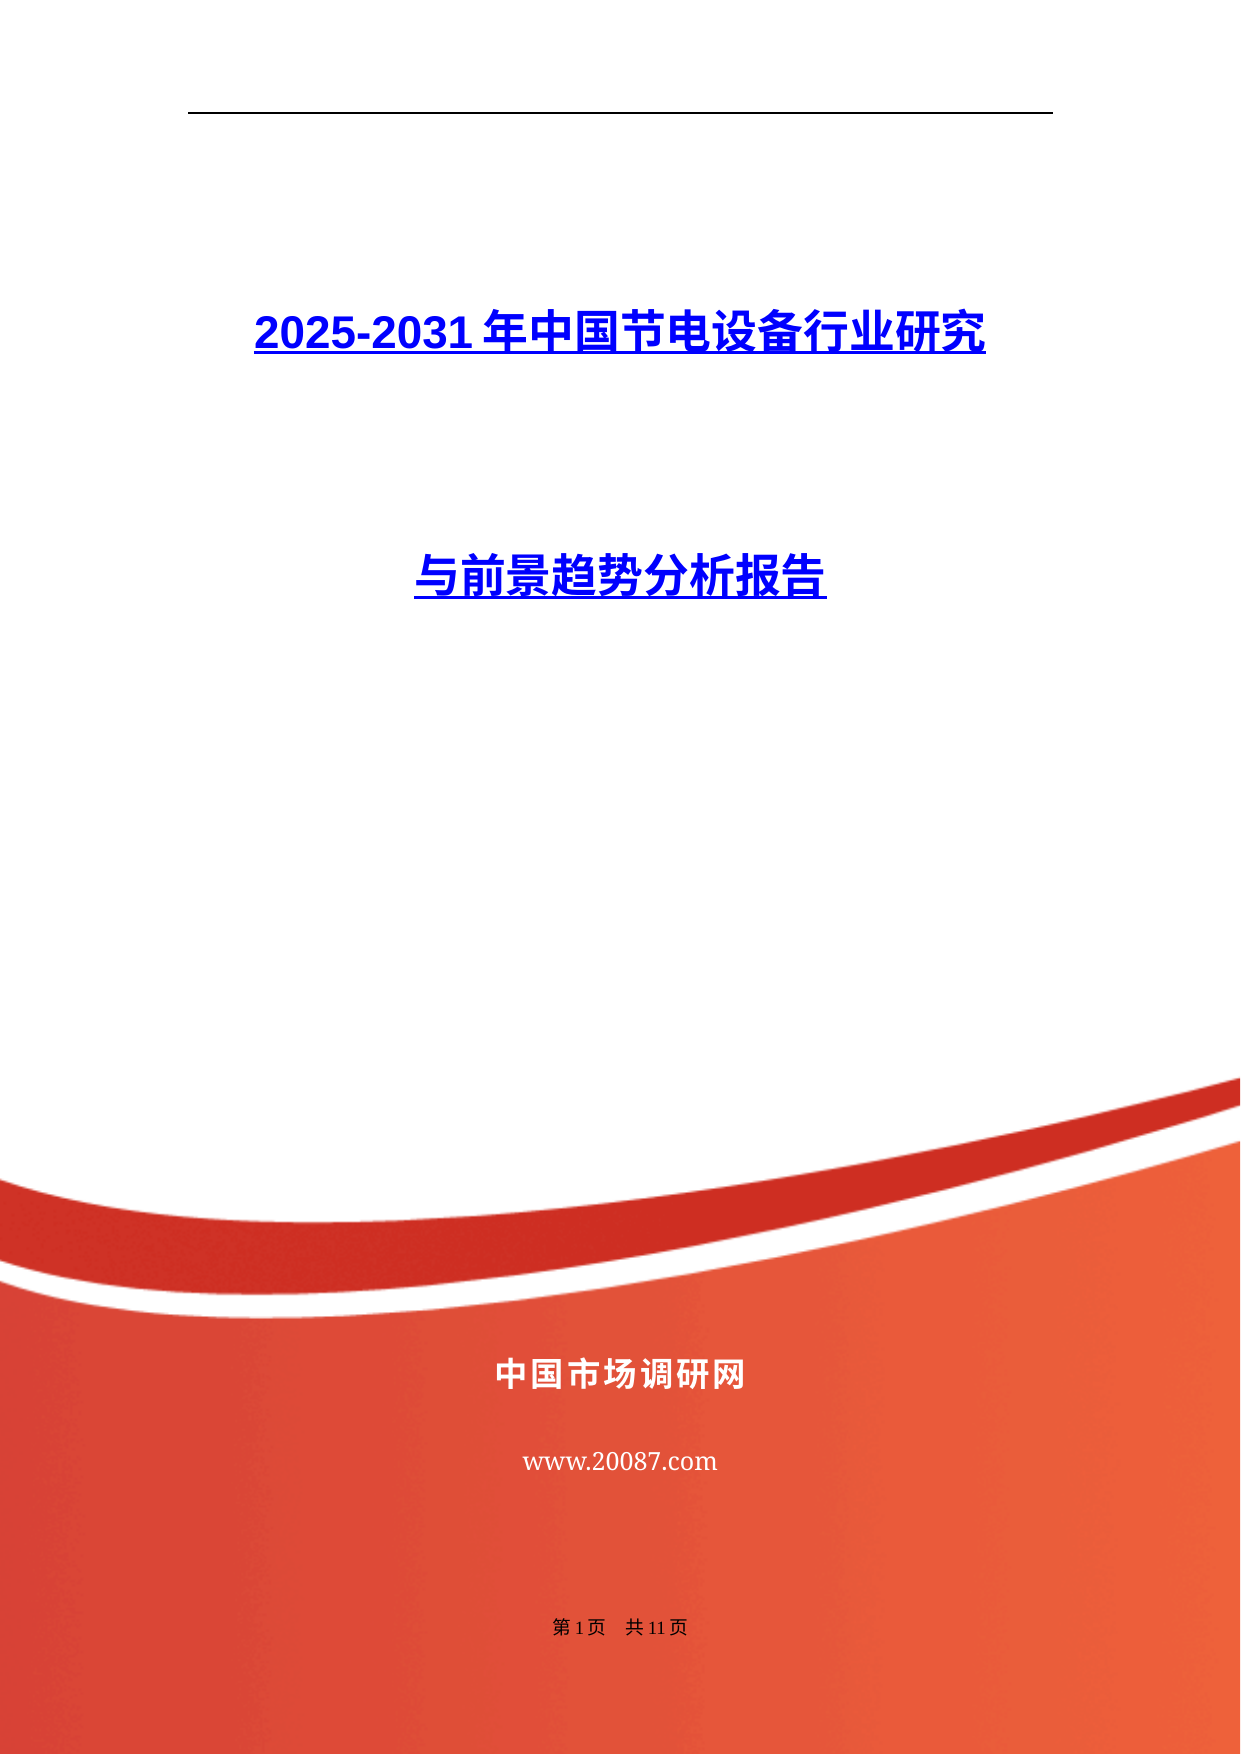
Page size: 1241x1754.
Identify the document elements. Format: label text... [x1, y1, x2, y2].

table_header 2025-2031年中国节电设备行业研究与前景趋势分析报告 [188, 207, 1053, 773]
text www.20087.com [187, 1428, 1053, 1493]
subtitle 中国市场调研网 [187, 1339, 1053, 1404]
picture [0, 1006, 1241, 1754]
